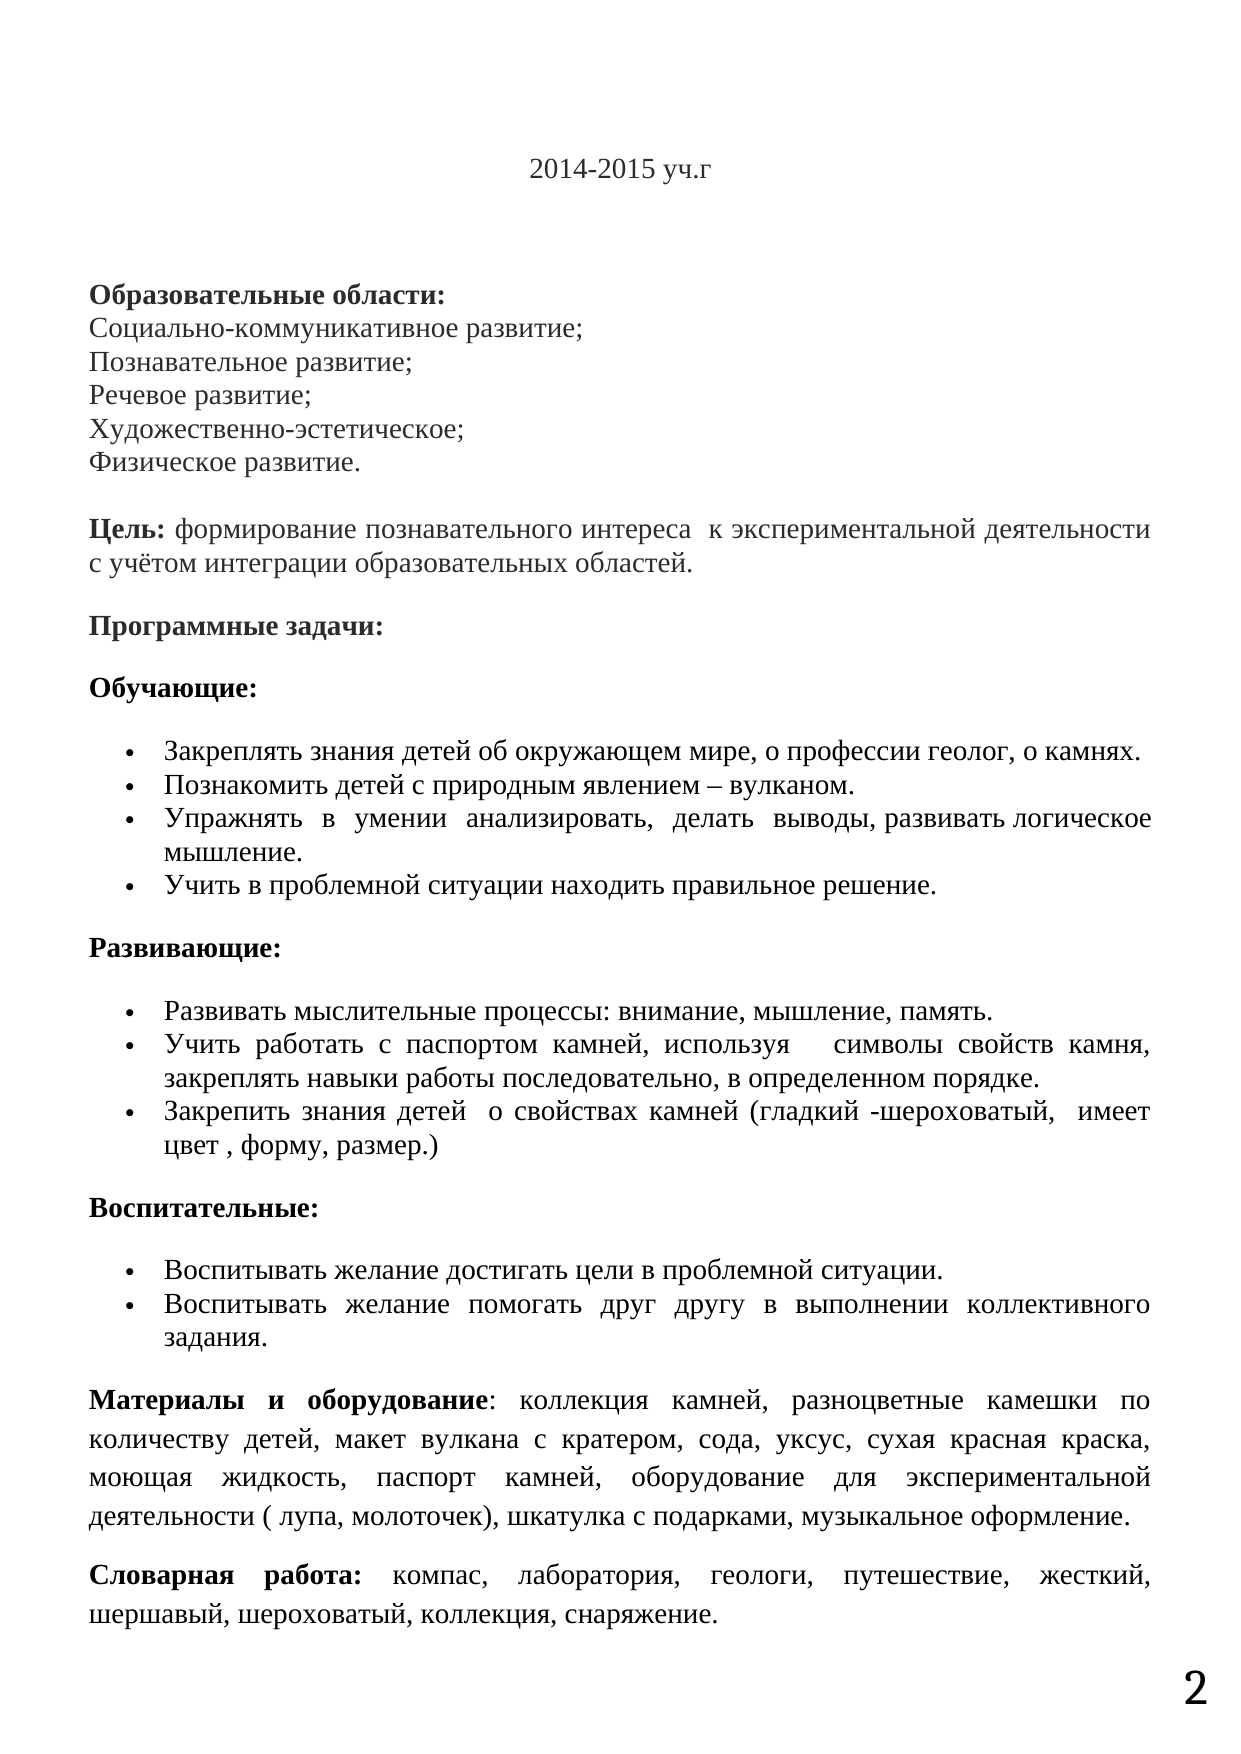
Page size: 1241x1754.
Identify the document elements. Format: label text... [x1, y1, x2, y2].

list Упражнять в умении анализировать, делать выводы, развивать логическое мышление. [126, 800, 1152, 867]
list Учить работать с паспортом камней, используя символы свойств камня, закреплять навыки работы последовательно, в определенном порядке. [126, 1026, 1152, 1093]
text Речевое развитие; [89, 377, 1152, 411]
list Познакомить детей с природным явлением – вулканом. [126, 767, 1152, 800]
text Цель: формирование познавательного интереса к экспериментальной деятельности с учётом интеграции образовательных областей. [89, 512, 1152, 579]
text Образовательные области: [89, 277, 1152, 310]
text Словарная работа: компас, лаборатория, геологи, путешествие, жесткий, шершавый, шероховатый, коллекция, снаряжение. [89, 1557, 1152, 1629]
list Закрепить знания детей о свойствах камней (гладкий -шероховатый, имеет цвет , форму, размер.) [126, 1093, 1152, 1161]
text Программные задачи: [89, 608, 1152, 641]
list Воспитывать желание помогать друг другу в выполнении коллективного задания. [126, 1286, 1152, 1353]
text Физическое развитие. [89, 444, 1152, 478]
text 2014-2015 уч.г [89, 151, 1152, 185]
text Материалы и оборудование: коллекция камней, разноцветные камешки по количеству детей, макет вулкана с кратером, сода, уксус, сухая красная краска, моющая жидкость, паспорт камней, оборудование для экспериментальной деятельности ( лупа, молоточек), шкатулка с подарками, музыкальное оформление. [89, 1382, 1152, 1531]
text Социально-коммуникативное развитие; [89, 310, 1152, 344]
text Воспитательные: [89, 1190, 1152, 1223]
text Развивающие: [89, 930, 1152, 964]
list Развивать мыслительные процессы: внимание, мышление, память. [126, 993, 1152, 1026]
text Художественно-эстетическое; [89, 411, 1152, 444]
list Закреплять знания детей об окружающем мире, о профессии геолог, о камнях. [126, 733, 1152, 767]
list Учить в проблемной ситуации находить правильное решение. [126, 867, 1152, 901]
text Обучающие: [89, 671, 1152, 704]
list Воспитывать желание достигать цели в проблемной ситуации. [126, 1252, 1152, 1286]
text Познавательное развитие; [89, 344, 1152, 377]
